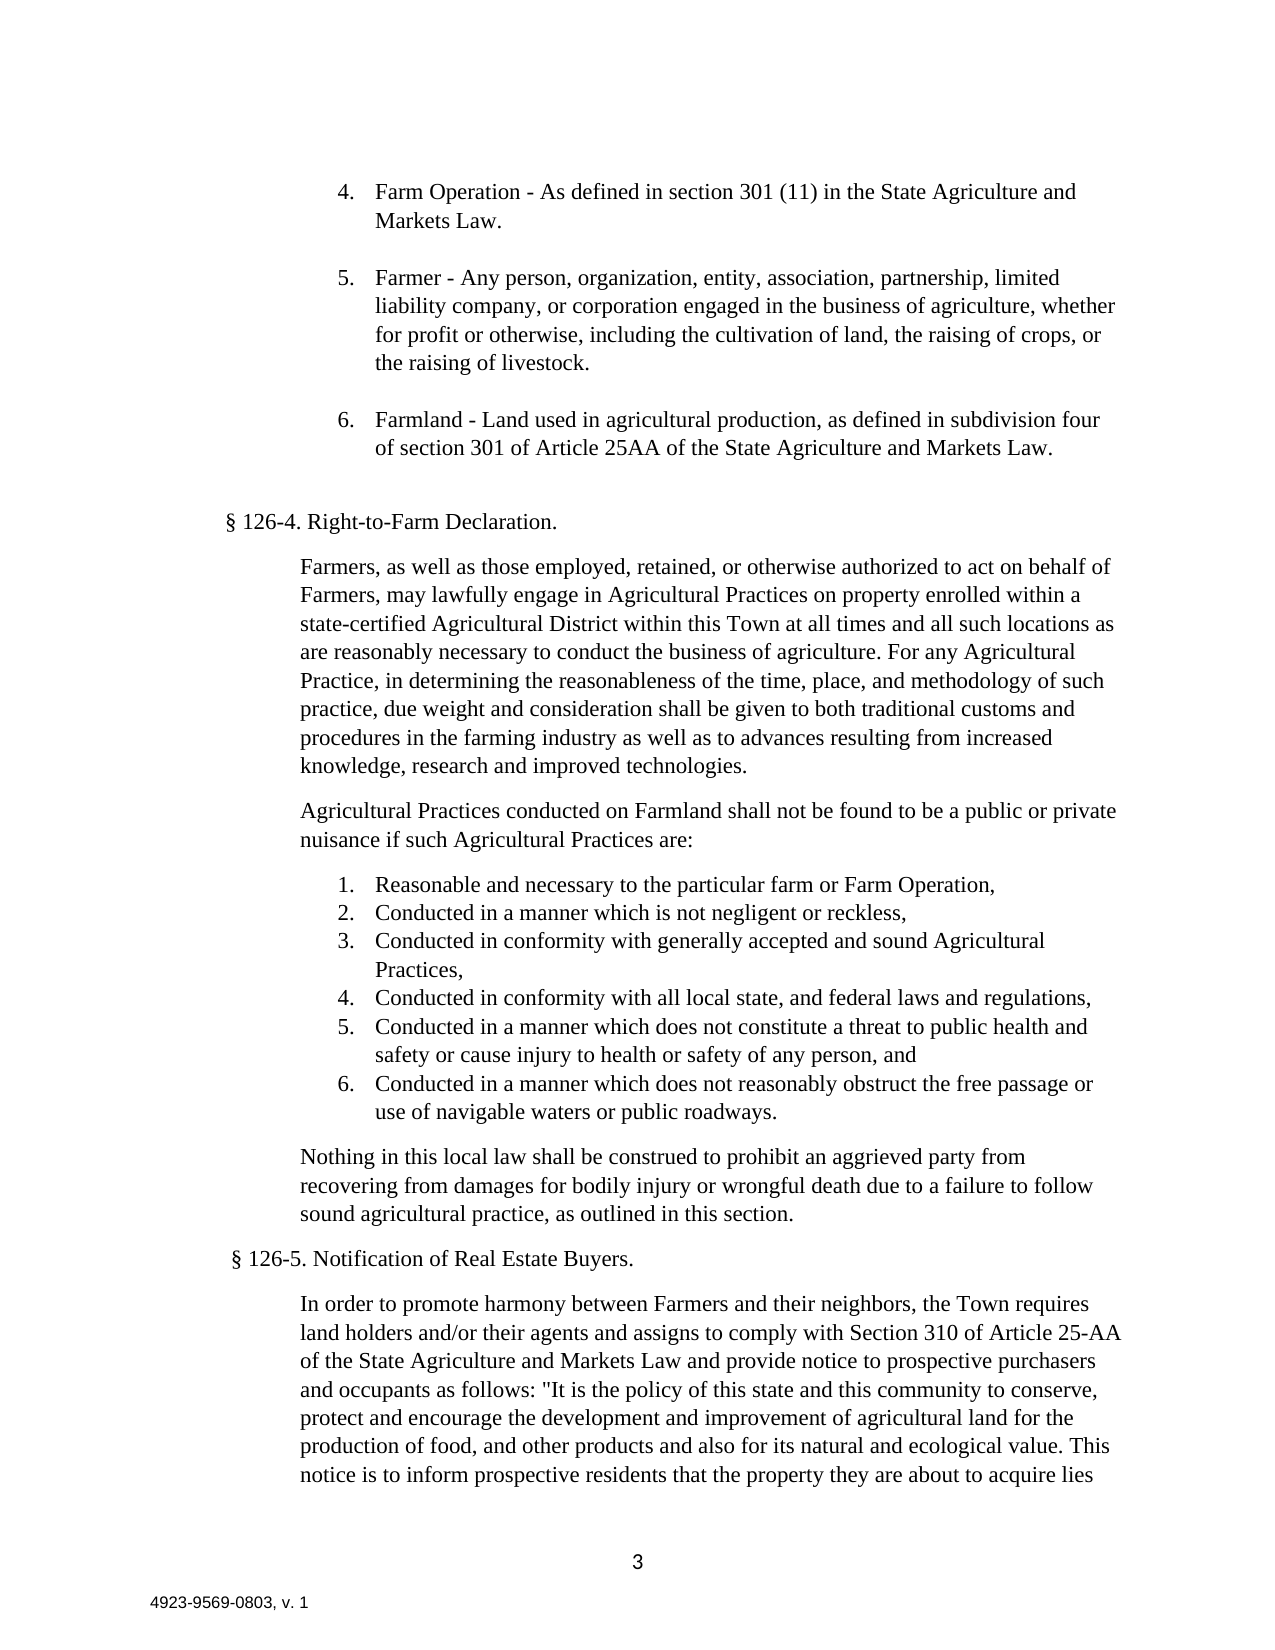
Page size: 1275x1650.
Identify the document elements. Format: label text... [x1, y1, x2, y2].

list Conducted in conformity with all local state, and federal laws and regulations, [337, 984, 1125, 1011]
list Conducted in a manner which does not reasonably obstruct the free passage or use of navigable waters or public roadways. [337, 1070, 1125, 1124]
list Conducted in conformity with generally accepted and sound Agricultural Practices, [337, 928, 1125, 982]
list Farmer - Any person, organization, entity, association, partnership, limited liability company, or corporation engaged in the business of agriculture, whether for profit or otherwise, including the cultivation of land, the raising of crops, or the raising of livestock. [337, 264, 1125, 375]
text Agricultural Practices conducted on Farmland shall not be found to be a public or private nuisance if such Agricultural Practices are: [300, 797, 1125, 852]
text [300, 1290, 1125, 1487]
text § 126-5. Notification of Real Estate Buyers. [150, 1245, 1125, 1272]
text Farmers, as well as those employed, retained, or otherwise authorized to act on behalf of Farmers, may lawfully engage in Agricultural Practices on property enrolled within a state-certified Agricultural District within this Town at all times and all such locations as are reasonably necessary to conduct the business of agriculture. For any Agricultural Practice, in determining the reasonableness of the time, place, and methodology of such practice, due weight and consideration shall be given to both traditional customs and procedures in the farming industry as well as to advances resulting from increased knowledge, research and improved technologies. [300, 553, 1125, 778]
list Farmland - Land used in agricultural production, as defined in subdivision four of section 301 of Article 25AA of the State Agriculture and Markets Law. [337, 406, 1125, 461]
text § 126-4. Right-to-Farm Declaration. [150, 508, 1125, 534]
list Conducted in a manner which does not constitute a threat to public health and safety or cause injury to health or safety of any person, and [337, 1013, 1125, 1068]
list Farm Operation - As defined in section 301 (11) in the State Agriculture and Markets Law. [337, 178, 1125, 233]
list Conducted in a manner which is not negligent or reckless, [337, 899, 1125, 926]
list Reasonable and necessary to the particular farm or Farm Operation, [337, 871, 1125, 897]
text Nothing in this local law shall be construed to prohibit an aggrieved party from recovering from damages for bodily injury or wrongful death due to a failure to follow sound agricultural practice, as outlined in this section. [300, 1143, 1125, 1227]
